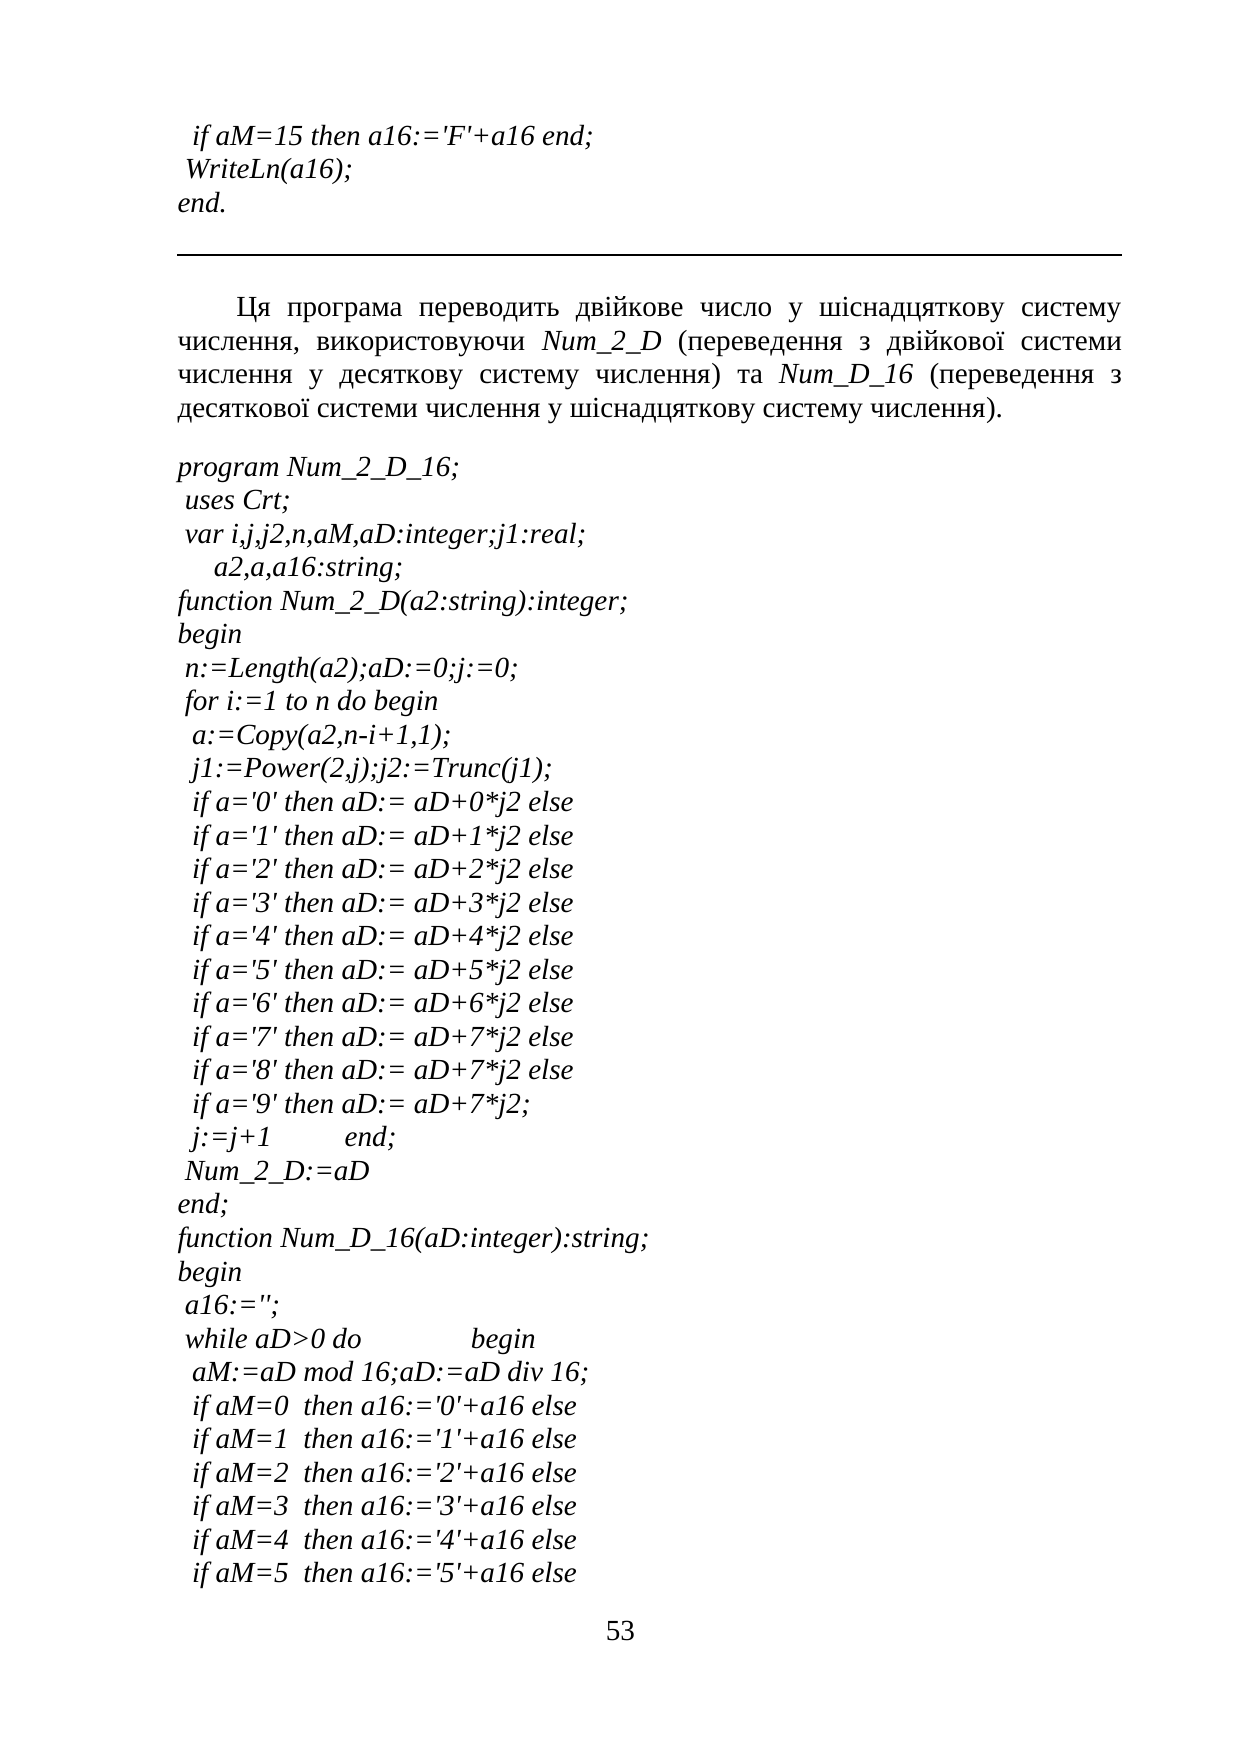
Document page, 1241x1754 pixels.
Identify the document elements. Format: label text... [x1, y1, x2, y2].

text if a='1' then aD:= aD+1*j2 else [177, 818, 1122, 851]
text function Num_D_16(aD:integer):string; [177, 1220, 1122, 1254]
text function Num_2_D(a2:string):integer; [177, 583, 1122, 616]
text begin [177, 616, 1122, 650]
text if aM=1 then a16:='1'+a16 else [177, 1421, 1122, 1455]
text a:=Copy(a2,n-i+1,1); [177, 717, 1122, 751]
text end. [177, 185, 1122, 219]
text while aD>0 do begin [177, 1321, 1122, 1354]
text n:=Length(a2);aD:=0;j:=0; [177, 650, 1122, 683]
text WriteLn(a16); [177, 152, 1122, 185]
text aM:=aD mod 16;aD:=aD div 16; [177, 1354, 1122, 1388]
text Num_2_D:=aD [177, 1153, 1122, 1187]
text for i:=1 to n do begin [177, 683, 1122, 717]
text uses Crt; [177, 482, 1122, 516]
text if a='3' then aD:= aD+3*j2 else [177, 885, 1122, 918]
text if aM=5 then a16:='5'+a16 else [177, 1556, 1122, 1589]
text if a='8' then aD:= aD+7*j2 else [177, 1052, 1122, 1086]
text if a='9' then aD:= aD+7*j2; [177, 1086, 1122, 1119]
text if aM=4 then a16:='4'+a16 else [177, 1522, 1122, 1556]
text end; [177, 1187, 1122, 1220]
text a16:=''; [177, 1287, 1122, 1321]
text if a='5' then aD:= aD+5*j2 else [177, 952, 1122, 985]
text j:=j+1 end; [177, 1119, 1122, 1153]
text a2,a,a16:string; [177, 549, 1122, 583]
text if a='6' then aD:= aD+6*j2 else [177, 985, 1122, 1019]
text if aM=15 then a16:='F'+a16 end; [177, 118, 1122, 152]
text if a='7' then aD:= aD+7*j2 else [177, 1019, 1122, 1052]
text if a='4' then aD:= aD+4*j2 else [177, 918, 1122, 952]
text j1:=Power(2,j);j2:=Trunc(j1); [177, 751, 1122, 784]
text if aM=2 then a16:='2'+a16 else [177, 1455, 1122, 1488]
text if a='0' then aD:= aD+0*j2 else [177, 784, 1122, 818]
text if aM=0 then a16:='0'+a16 else [177, 1388, 1122, 1421]
text if a='2' then aD:= aD+2*j2 else [177, 851, 1122, 885]
text Ця програма переводить двійкове число у шіснадцяткову систему числення, використовуючи Num_2_D (переведення з двійкової системи числення у десяткову систему числення) та Num_D_16 (переведення з десяткової системи числення у шіснадцяткову систему числення). [177, 289, 1122, 424]
text var i,j,j2,n,aM,aD:integer;j1:real; [177, 516, 1122, 549]
text if aM=3 then a16:='3'+a16 else [177, 1488, 1122, 1522]
text begin [177, 1254, 1122, 1287]
text program Num_2_D_16; [177, 449, 1122, 482]
